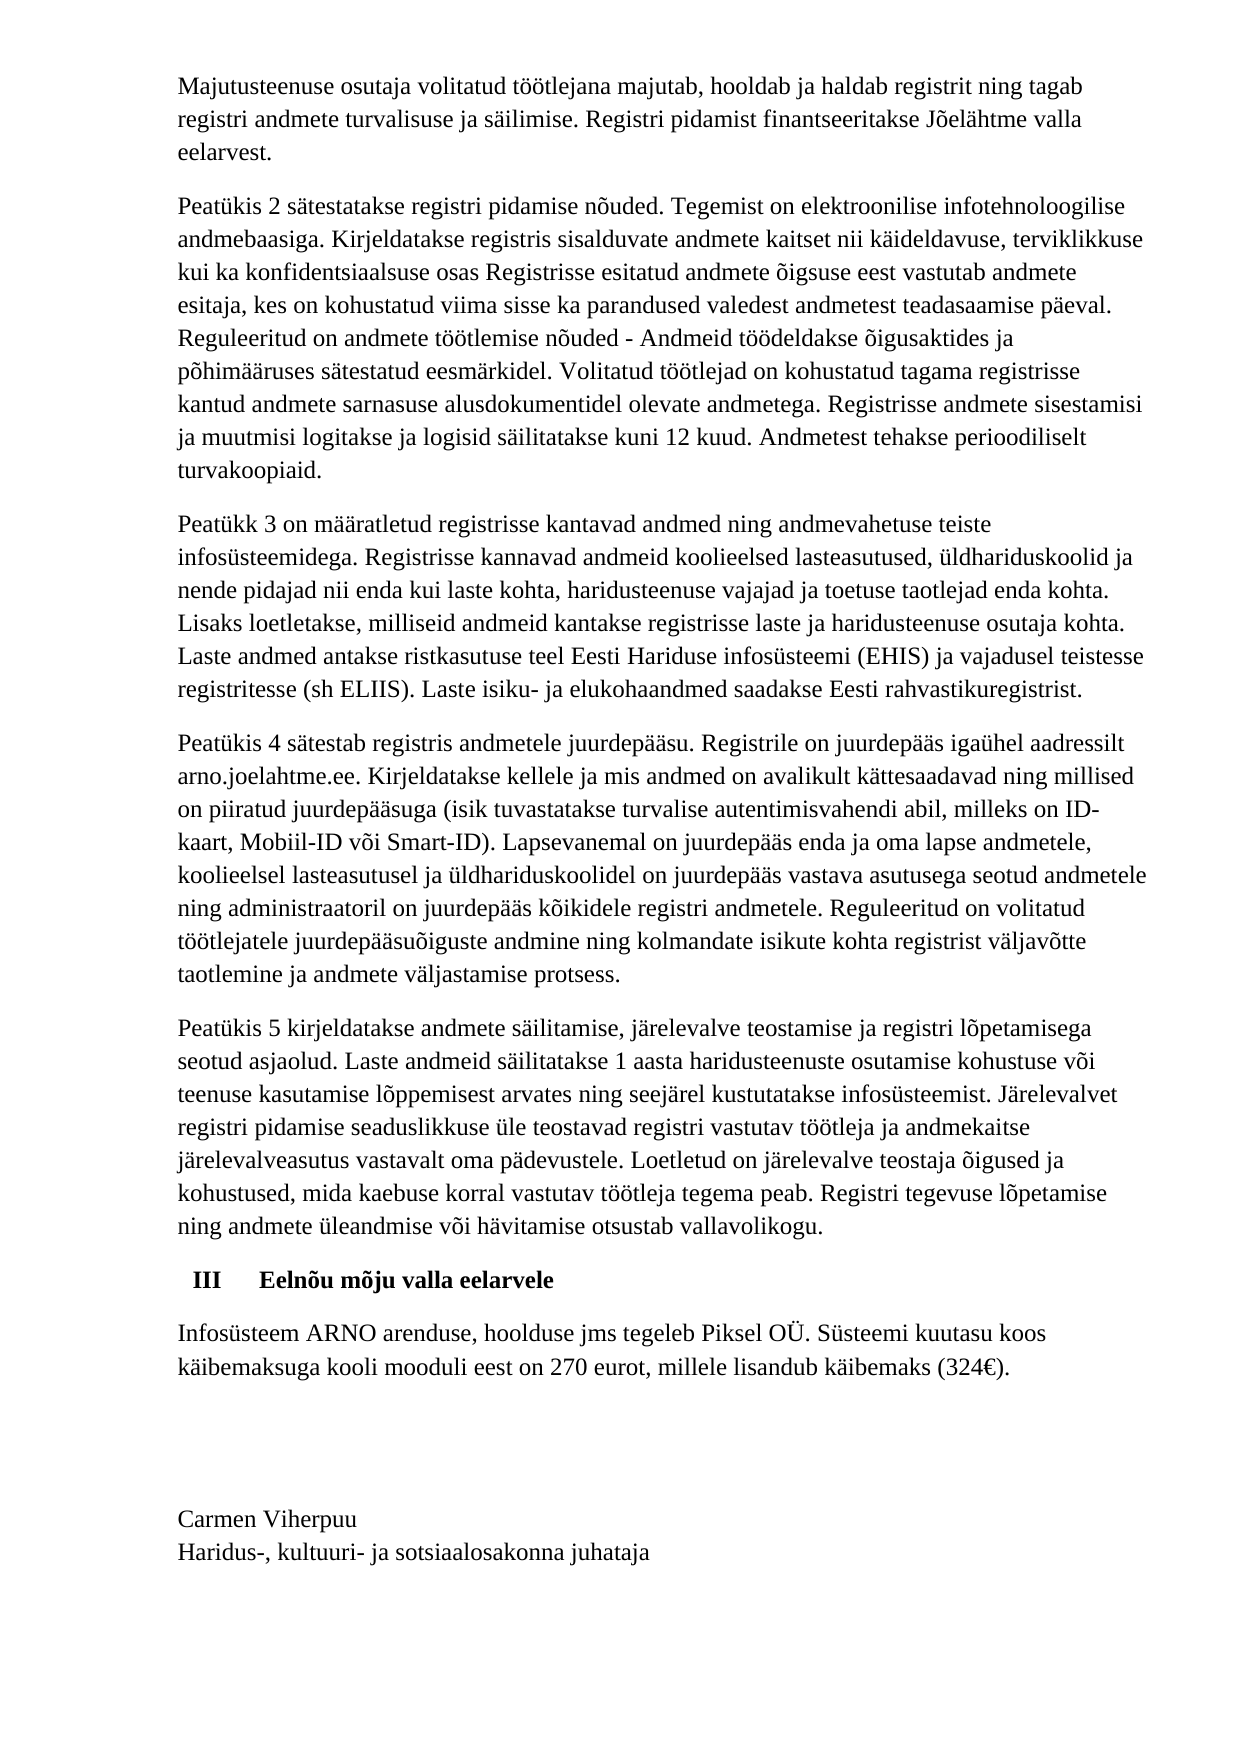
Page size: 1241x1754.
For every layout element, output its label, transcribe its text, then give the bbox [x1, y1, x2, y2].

text Peatükis 4 sätestab registris andmetele juurdepääsu. Registrile on juurdepääs igaühel aadressilt arno.joelahtme.ee. Kirjeldatakse kellele ja mis andmed on avalikult kättesaadavad ning millised on piiratud juurdepääsuga (isik tuvastatakse turvalise autentimisvahendi abil, milleks on ID-kaart, Mobiil-ID või Smart-ID). Lapsevanemal on juurdepääs enda ja oma lapse andmetele, koolieelsel lasteasutusel ja üldhariduskoolidel on juurdepääs vastava asutusega seotud andmetele ning administraatoril on juurdepääs kõikidele registri andmetele. Reguleeritud on volitatud töötlejatele juurdepääsuõiguste andmine ning kolmandate isikute kohta registrist väljavõtte taotlemine ja andmete väljastamise protsess. [177, 728, 1152, 988]
text Carmen Viherpuu [177, 1504, 1152, 1533]
text Peatükis 2 sätestatakse registri pidamise nõuded. Tegemist on elektroonilise infotehnoloogilise andmebaasiga. Kirjeldatakse registris sisalduvate andmete kaitset nii käideldavuse, terviklikkuse kui ka konfidentsiaalsuse osas Registrisse esitatud andmete õigsuse eest vastutab andmete esitaja, kes on kohustatud viima sisse ka parandused valedest andmetest teadasaamise päeval. Reguleeritud on andmete töötlemise nõuded - Andmeid töödeldakse õigusaktides ja põhimääruses sätestatud eesmärkidel. Volitatud töötlejad on kohustatud tagama registrisse kantud andmete sarnasuse alusdokumentidel olevate andmetega. Registrisse andmete sisestamisi ja muutmisi logitakse ja logisid säilitatakse kuni 12 kuud. Andmetest tehakse perioodiliselt turvakoopiaid. [177, 191, 1152, 484]
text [177, 71, 1152, 166]
text Haridus-, kultuuri- ja sotsiaalosakonna juhataja [177, 1537, 1152, 1566]
list Eelnõu mõju valla eelarvele [221, 1265, 1152, 1293]
text Infosüsteem ARNO arenduse, hoolduse jms tegeleb Piksel OÜ. Süsteemi kuutasu koos käibemaksuga kooli mooduli eest on 270 eurot, millele lisandub käibemaks (324€). [177, 1318, 1152, 1380]
text Peatükis 5 kirjeldatakse andmete säilitamise, järelevalve teostamise ja registri lõpetamisega seotud asjaolud. Laste andmeid säilitatakse 1 aasta haridusteenuste osutamise kohustuse või teenuse kasutamise lõppemisest arvates ning seejärel kustutatakse infosüsteemist. Järelevalvet registri pidamise seaduslikkuse üle teostavad registri vastutav töötleja ja andmekaitse järelevalveasutus vastavalt oma pädevustele. Loetletud on järelevalve teostaja õigused ja kohustused, mida kaebuse korral vastutav töötleja tegema peab. Registri tegevuse lõpetamise ning andmete üleandmise või hävitamise otsustab vallavolikogu. [177, 1013, 1152, 1239]
text Peatükk 3 on määratletud registrisse kantavad andmed ning andmevahetuse teiste infosüsteemidega. Registrisse kannavad andmeid koolieelsed lasteasutused, üldhariduskoolid ja nende pidajad nii enda kui laste kohta, haridusteenuse vajajad ja toetuse taotlejad enda kohta. Lisaks loetletakse, milliseid andmeid kantakse registrisse laste ja haridusteenuse osutaja kohta. Laste andmed antakse ristkasutuse teel Eesti Hariduse infosüsteemi (EHIS) ja vajadusel teistesse registritesse (sh ELIIS). Laste isiku- ja elukohaandmed saadakse Eesti rahvastikuregistrist. [177, 509, 1152, 703]
